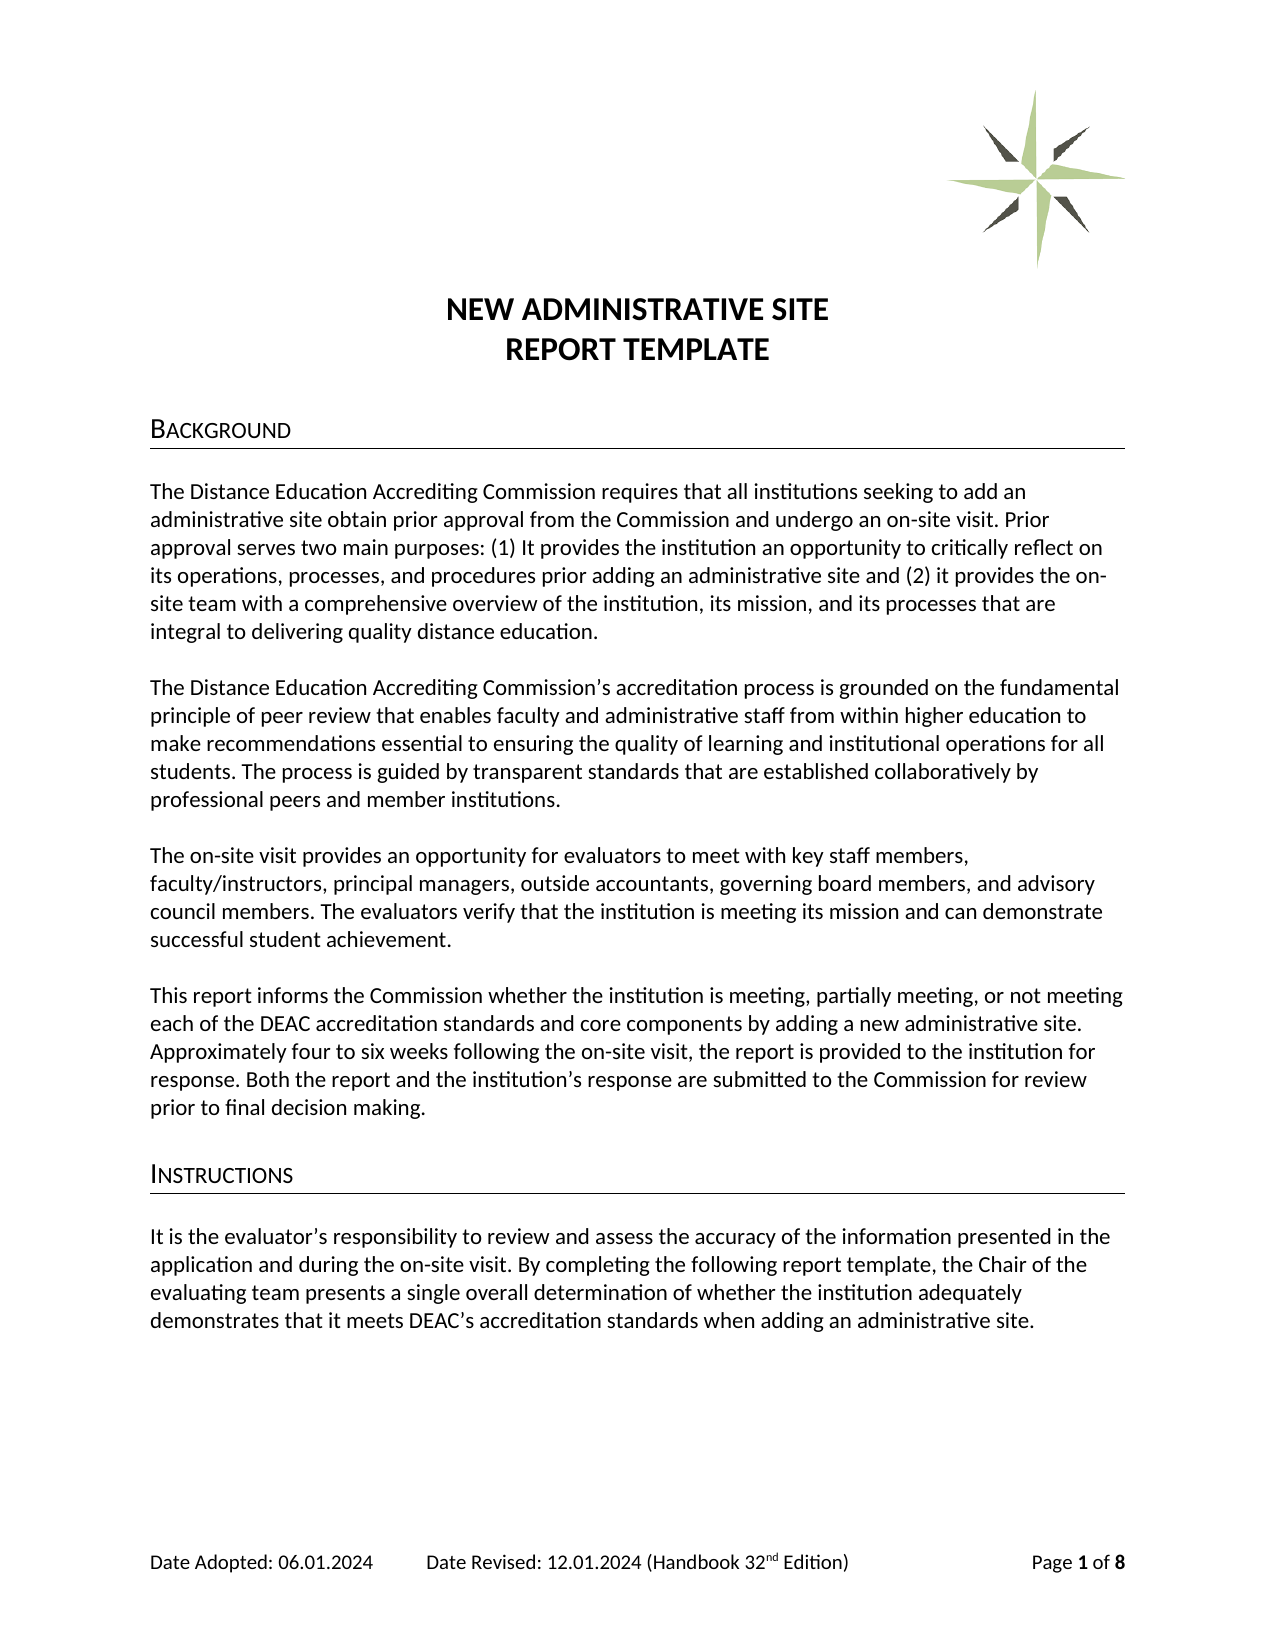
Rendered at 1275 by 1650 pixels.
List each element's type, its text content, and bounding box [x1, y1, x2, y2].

picture [946, 90, 1125, 269]
text The on-site visit provides an opportunity for evaluators to meet with key staff members, faculty/instructors, principal managers, outside accountants, governing board members, and advisory council members. The evaluators verify that the institution is meeting its mission and can demonstrate successful student achievement. [150, 841, 1125, 953]
subtitle Background [150, 410, 1125, 448]
text The Distance Education Accrediting Commission’s accreditation process is grounded on the fundamental principle of peer review that enables faculty and administrative staff from within higher education to make recommendations essential to ensuring the quality of learning and institutional operations for all students. The process is guided by transparent standards that are established collaboratively by professional peers and member institutions. [150, 673, 1125, 813]
text It is the evaluator’s responsibility to review and assess the accuracy of the information presented in the application and during the on-site visit. By completing the following report template, the Chair of the evaluating team presents a single overall determination of whether the institution adequately demonstrates that it meets DEAC’s accreditation standards when adding an administrative site. [150, 1194, 1125, 1390]
text This report informs the Commission whether the institution is meeting, partially meeting, or not meeting each of the DEAC accreditation standards and core components by adding a new administrative site. Approximately four to six weeks following the on-site visit, the report is provided to the institution for response. Both the report and the institution’s response are submitted to the Commission for review prior to final decision making. [150, 981, 1125, 1122]
text The Distance Education Accrediting Commission requires that all institutions seeking to add an administrative site obtain prior approval from the Commission and undergo an on-site visit. Prior approval serves two main purposes: (1) It provides the institution an opportunity to critically reflect on its operations, processes, and procedures prior adding an administrative site and (2) it provides the on-site team with a comprehensive overview of the institution, its mission, and its processes that are integral to delivering quality distance education. [150, 477, 1125, 645]
text NEW ADMINISTRATIVE SITE REPORT TEMPLATE [150, 288, 1125, 369]
subtitle Instructions [150, 1155, 1125, 1193]
